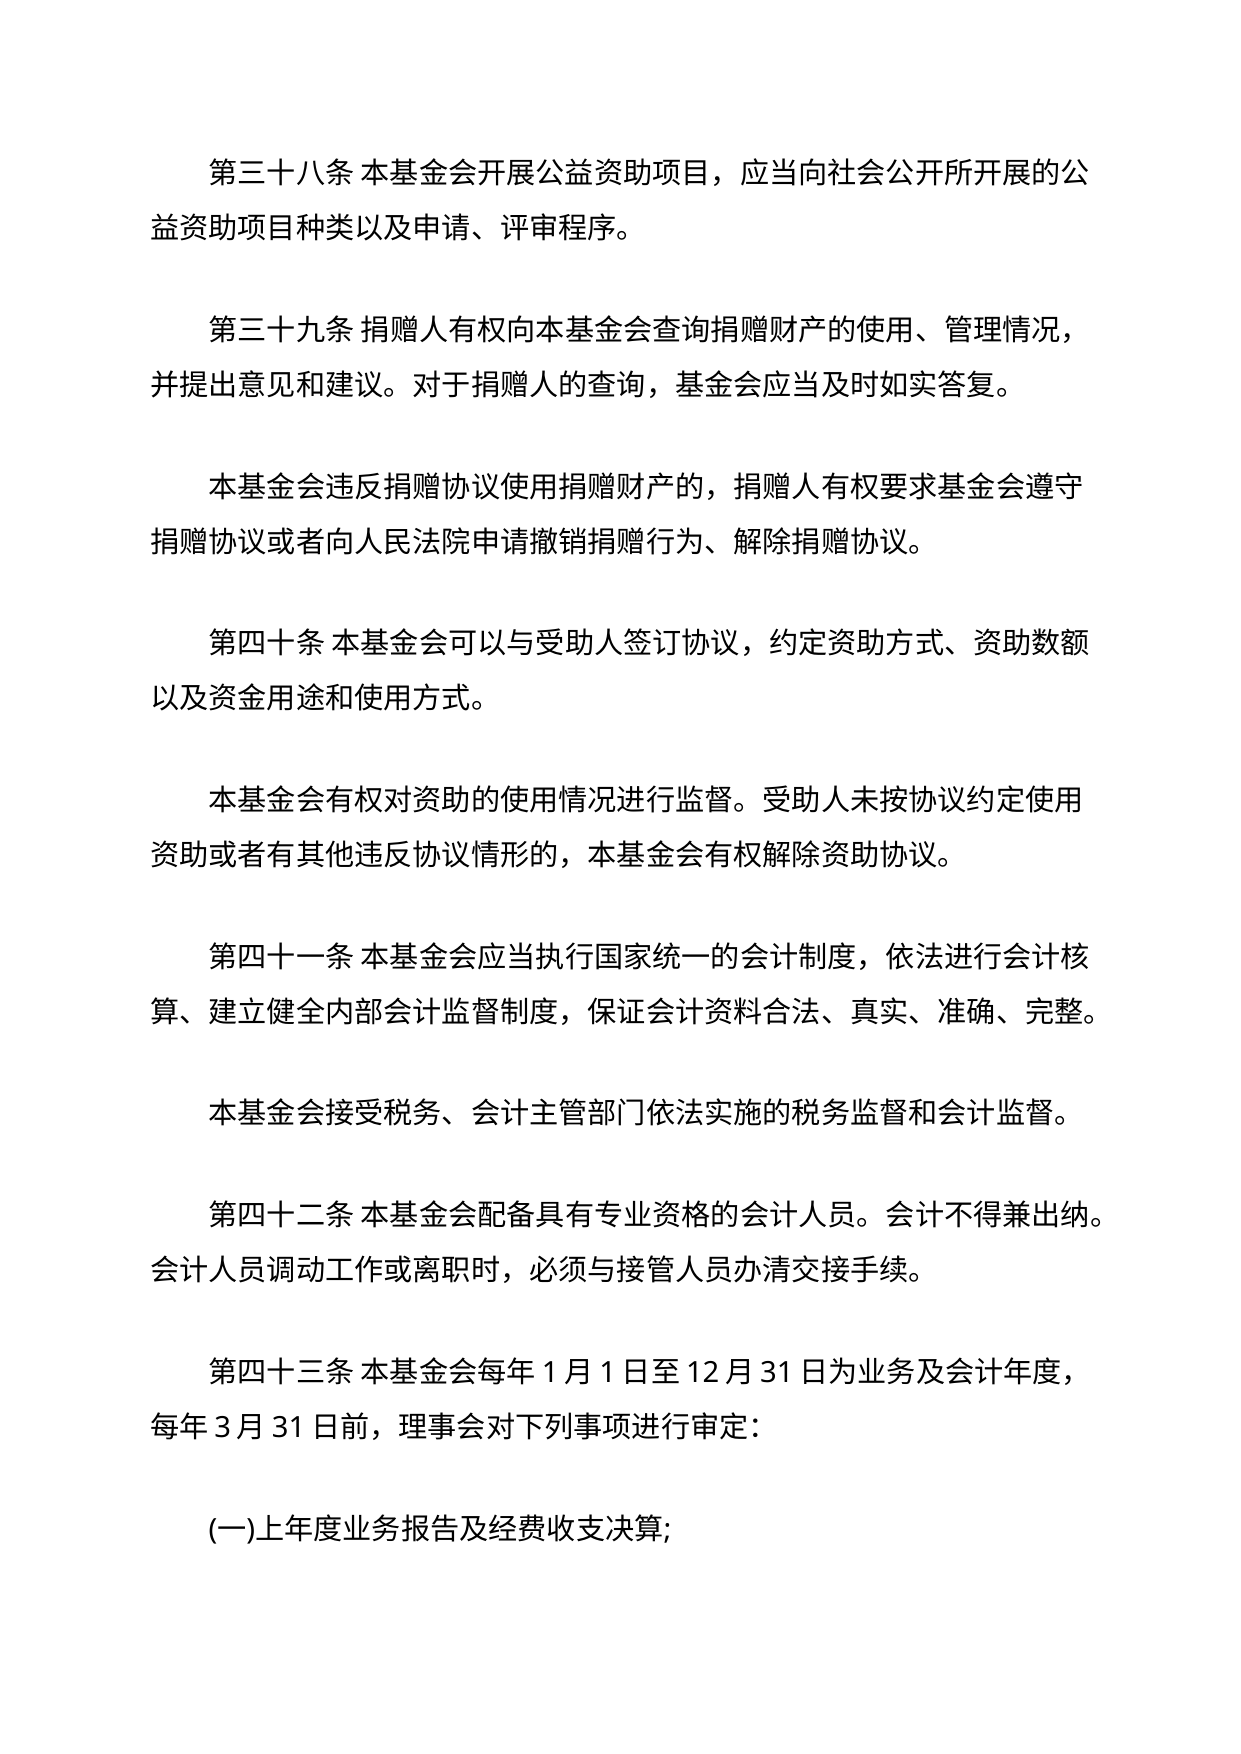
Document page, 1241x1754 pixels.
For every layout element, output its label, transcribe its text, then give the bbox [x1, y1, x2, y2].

text 第三十九条 捐赠人有权向本基金会查询捐赠财产的使用、管理情况，并提出意见和建议。对于捐赠人的查询，基金会应当及时如实答复。 [150, 307, 1090, 404]
text 本基金会有权对资助的使用情况进行监督。受助人未按协议约定使用资助或者有其他违反协议情形的，本基金会有权解除资助协议。 [150, 777, 1090, 874]
text 第四十三条 本基金会每年1月1日至12月31日为业务及会计年度，每年3月31日前，理事会对下列事项进行审定： [150, 1348, 1090, 1446]
text 第四十条 本基金会可以与受助人签订协议，约定资助方式、资助数额以及资金用途和使用方式。 [150, 620, 1090, 717]
text 第四十二条 本基金会配备具有专业资格的会计人员。会计不得兼出纳。会计人员调动工作或离职时，必须与接管人员办清交接手续。 [150, 1192, 1090, 1289]
text 第三十八条 本基金会开展公益资助项目，应当向社会公开所开展的公益资助项目种类以及申请、评审程序。 [150, 150, 1090, 247]
text 第四十一条 本基金会应当执行国家统一的会计制度，依法进行会计核算、建立健全内部会计监督制度，保证会计资料合法、真实、准确、完整。 [150, 933, 1090, 1031]
text 本基金会违反捐赠协议使用捐赠财产的，捐赠人有权要求基金会遵守捐赠协议或者向人民法院申请撤销捐赠行为、解除捐赠协议。 [150, 463, 1090, 561]
text 本基金会接受税务、会计主管部门依法实施的税务监督和会计监督。 [150, 1090, 1090, 1132]
text (一)上年度业务报告及经费收支决算; [150, 1505, 1090, 1548]
